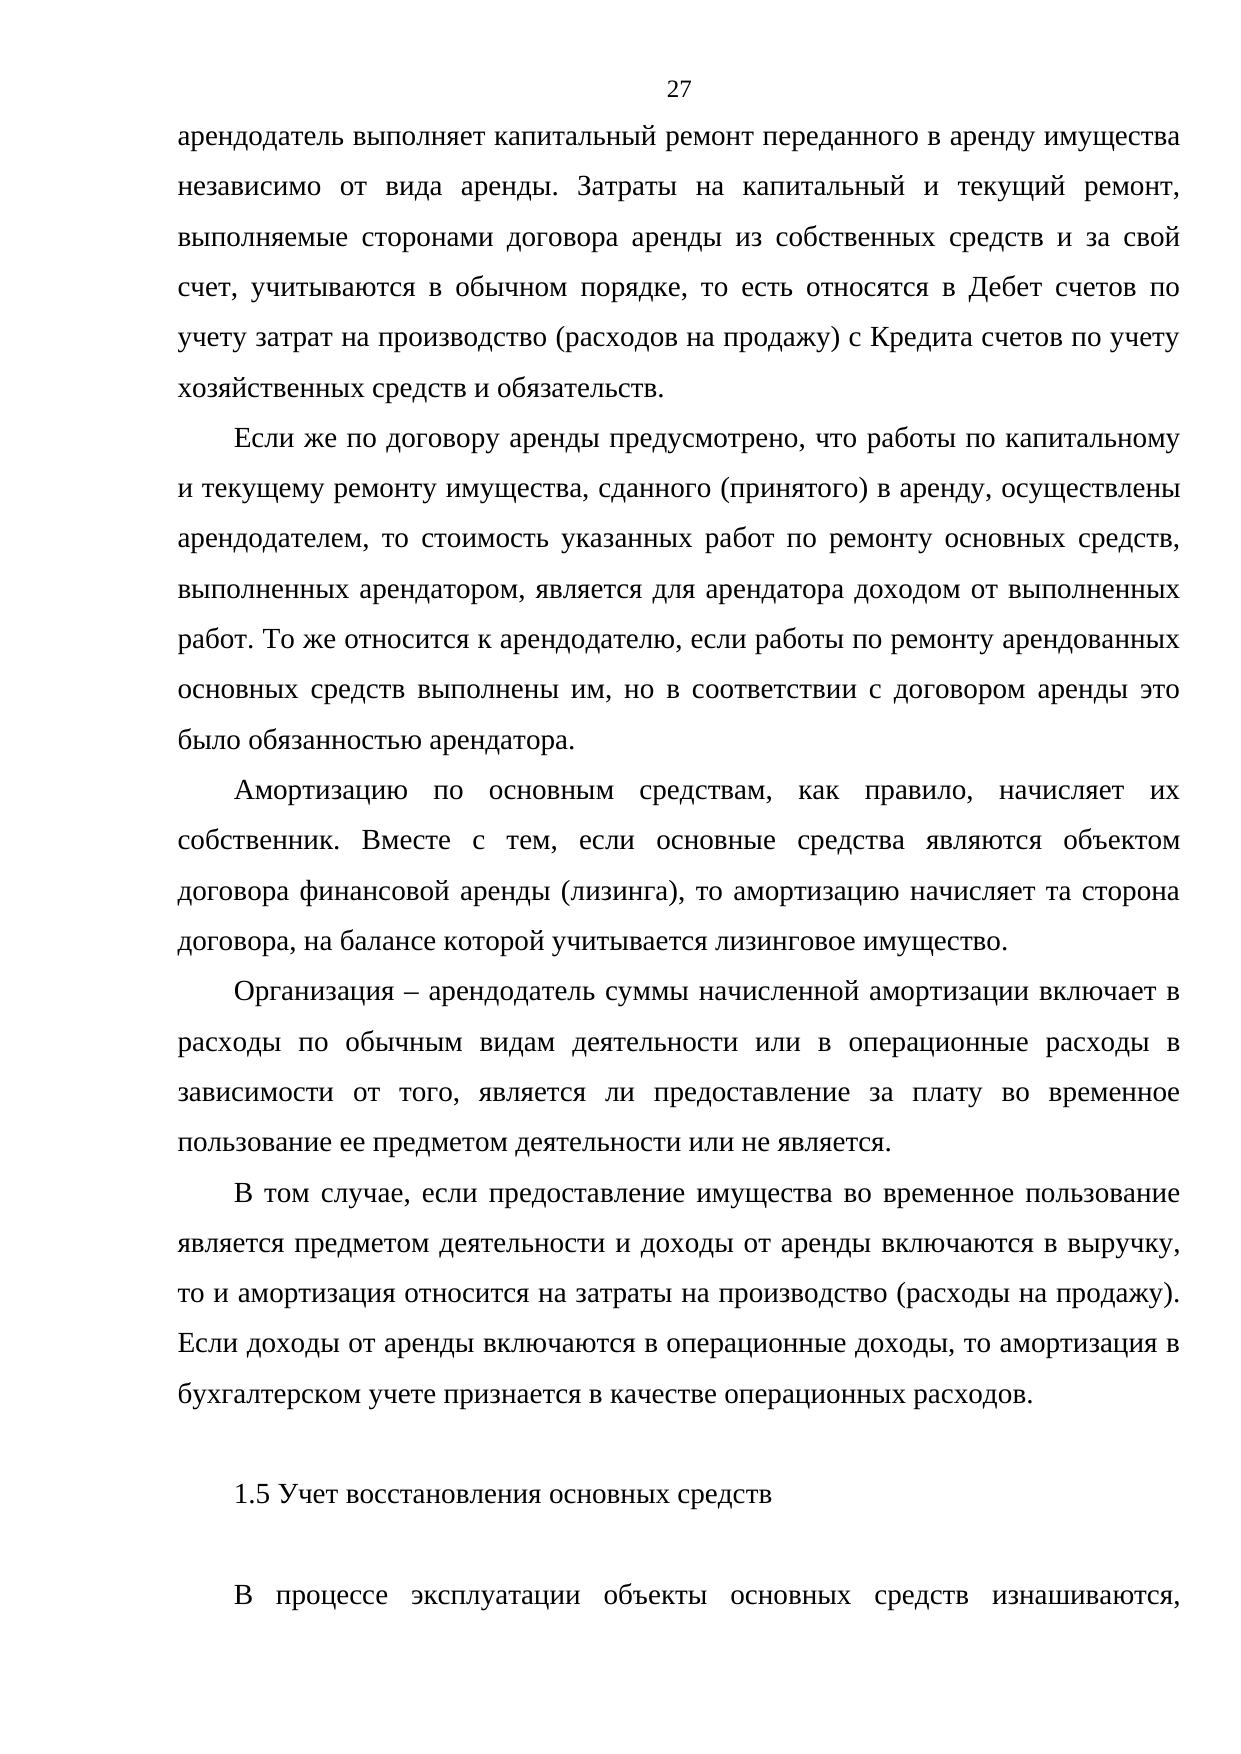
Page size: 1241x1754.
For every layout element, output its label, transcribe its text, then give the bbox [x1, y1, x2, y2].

text Если же по договору аренды предусмотрено, что работы по капитальному и текущему ремонту имущества, сданного (принятого) в аренду, осуществлены арендодателем, то стоимость указанных работ по ремонту основных средств, выполненных арендатором, является для арендатора доходом от выполненных работ. То же относится к арендодателю, если работы по ремонту арендованных основных средств выполнены им, но в соответствии с договором аренды это было обязанностью арендатора. [177, 420, 1181, 755]
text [177, 118, 1181, 403]
text В том случае, если предоставление имущества во временное пользование является предметом деятельности и доходы от аренды включаются в выручку, то и амортизация относится на затраты на производство (расходы на продажу). Если доходы от аренды включаются в операционные доходы, то амортизация в бухгалтерском учете признается в качестве операционных расходов. [177, 1175, 1181, 1409]
text 1.5 Учет восстановления основных средств [177, 1477, 1181, 1510]
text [177, 1577, 1181, 1611]
text Организация – арендодатель суммы начисленной амортизации включает в расходы по обычным видам деятельности или в операционные расходы в зависимости от того, является ли предоставление за плату во временное пользование ее предметом деятельности или не является. [177, 973, 1181, 1158]
text Амортизацию по основным средствам, как правило, начисляет их собственник. Вместе с тем, если основные средства являются объектом договора финансовой аренды (лизинга), то амортизацию начисляет та сторона договора, на балансе которой учитывается лизинговое имущество. [177, 772, 1181, 957]
